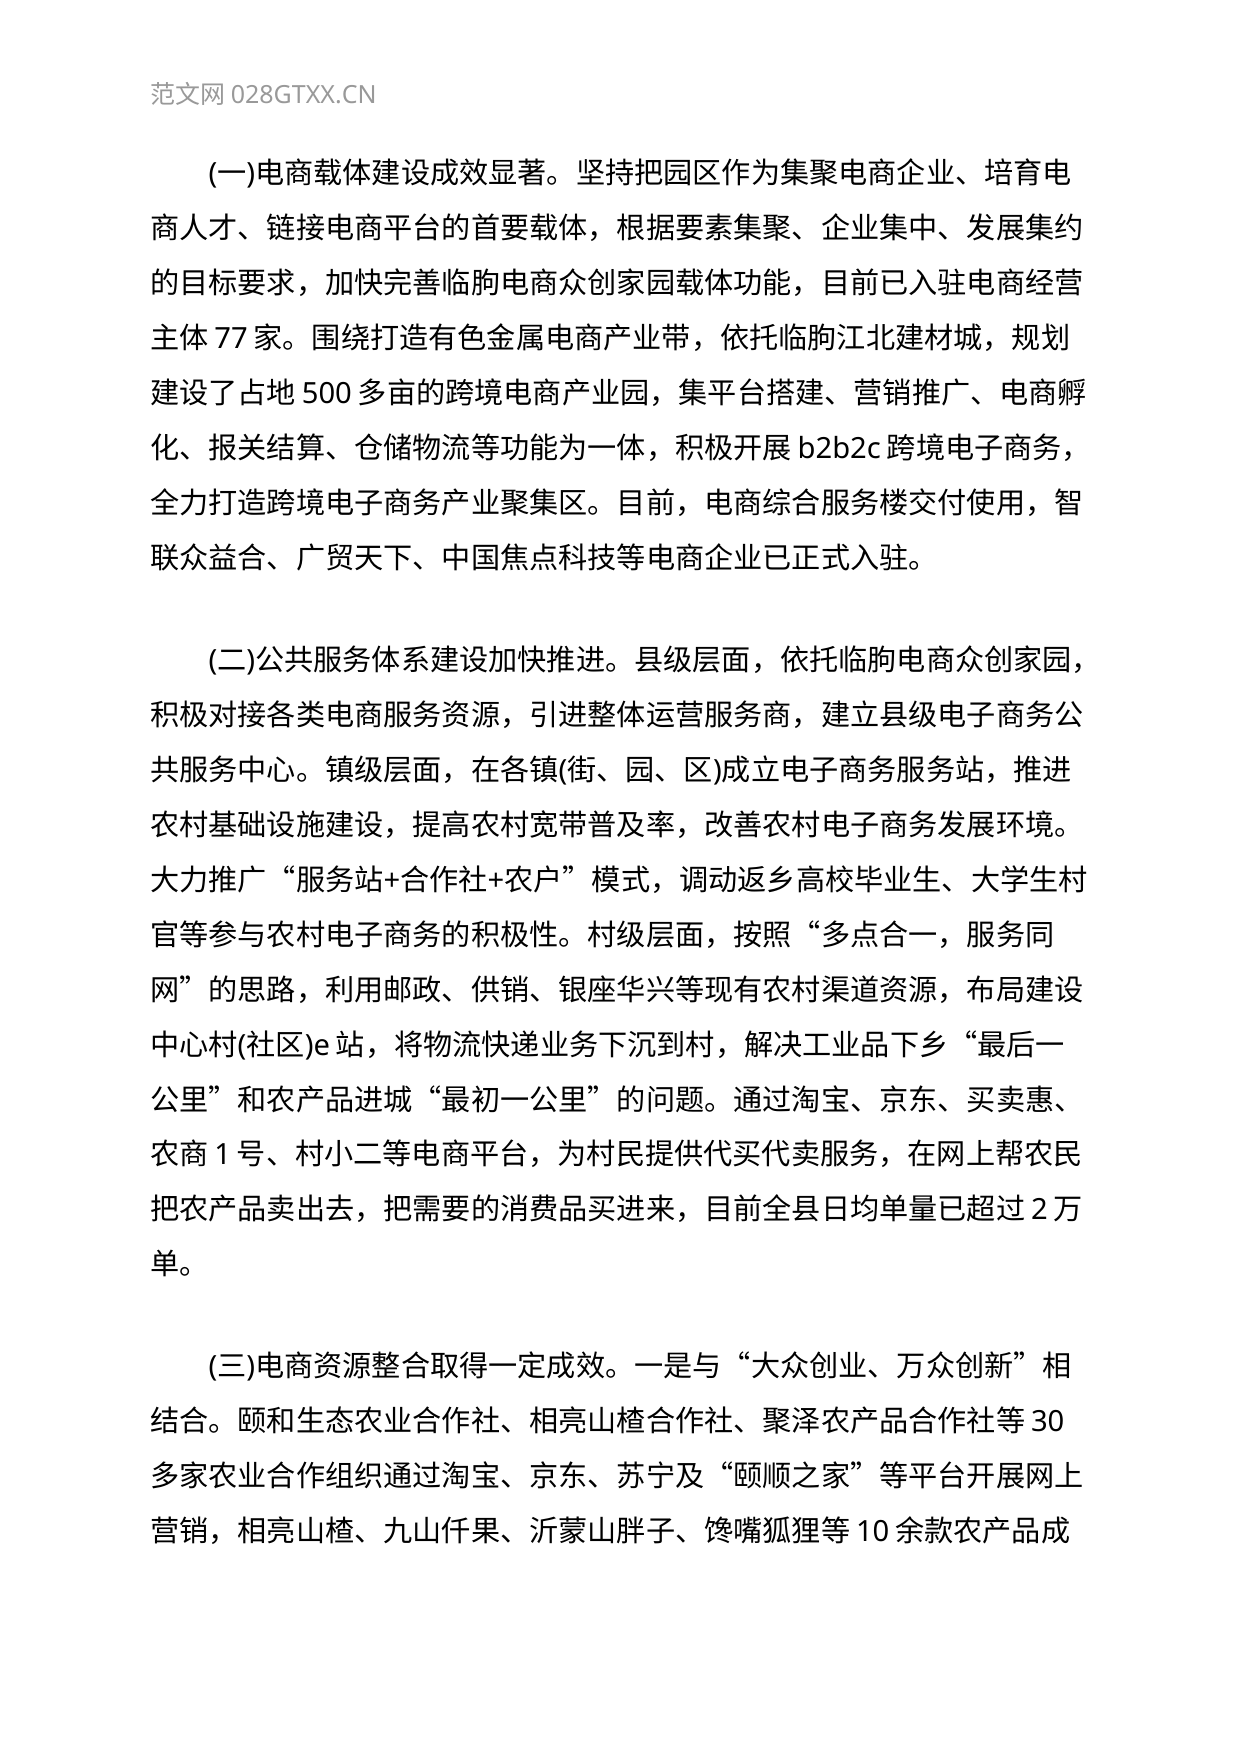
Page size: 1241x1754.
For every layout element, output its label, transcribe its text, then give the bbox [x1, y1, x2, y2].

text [150, 1343, 1090, 1550]
text (二)公共服务体系建设加快推进。县级层面，依托临朐电商众创家园，积极对接各类电商服务资源，引进整体运营服务商，建立县级电子商务公共服务中心。镇级层面，在各镇(街、园、区)成立电子商务服务站，推进农村基础设施建设，提高农村宽带普及率，改善农村电子商务发展环境。大力推广“服务站+合作社+农户”模式，调动返乡高校毕业生、大学生村官等参与农村电子商务的积极性。村级层面，按照“多点合一，服务同网”的思路，利用邮政、供销、银座华兴等现有农村渠道资源，布局建设中心村(社区)e站，将物流快递业务下沉到村，解决工业品下乡“最后一公里”和农产品进城“最初一公里”的问题。通过淘宝、京东、买卖惠、农商1号、村小二等电商平台，为村民提供代买代卖服务，在网上帮农民把农产品卖出去，把需要的消费品买进来，目前全县日均单量已超过2万单。 [150, 636, 1090, 1283]
text (一)电商载体建设成效显著。坚持把园区作为集聚电商企业、培育电商人才、链接电商平台的首要载体，根据要素集聚、企业集中、发展集约的目标要求，加快完善临朐电商众创家园载体功能，目前已入驻电商经营主体77家。围绕打造有色金属电商产业带，依托临朐江北建材城，规划建设了占地500多亩的跨境电商产业园，集平台搭建、营销推广、电商孵化、报关结算、仓储物流等功能为一体，积极开展b2b2c跨境电子商务，全力打造跨境电子商务产业聚集区。目前，电商综合服务楼交付使用，智联众益合、广贸天下、中国焦点科技等电商企业已正式入驻。 [150, 150, 1090, 577]
